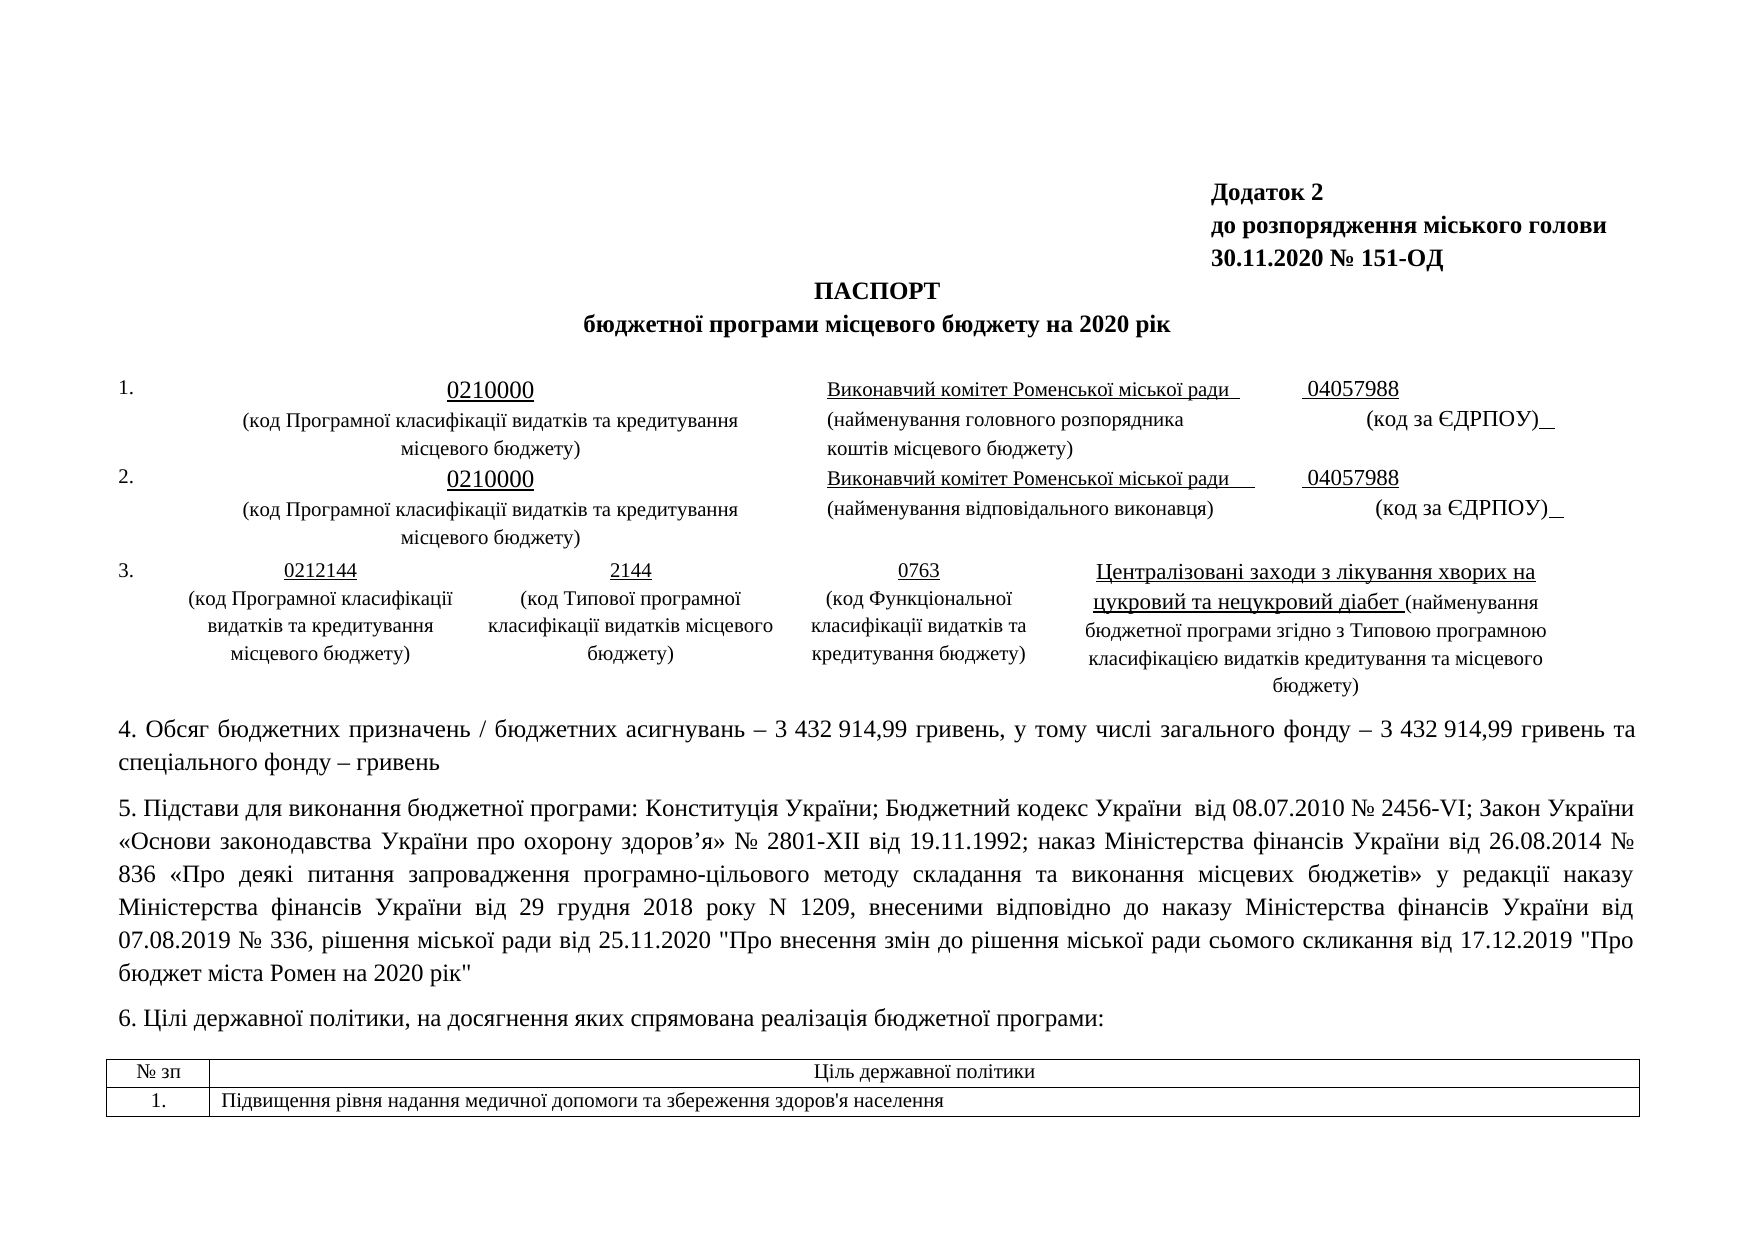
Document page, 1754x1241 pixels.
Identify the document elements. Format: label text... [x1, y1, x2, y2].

text ПАСПОРТ [118, 276, 1636, 305]
table_cell 0763 (код Функціональної класифікації видатків та кредитування бюджету) [786, 558, 1052, 702]
table_header 1. [107, 375, 165, 464]
table_header № зп [107, 1060, 209, 1087]
table_cell 2. [107, 464, 165, 558]
table_cell 3. [107, 558, 165, 702]
text 6. Цілі державної політики, на досягнення яких спрямована реалізація бюджетної програми: [118, 1003, 1636, 1032]
text до розпорядження міського голови [1211, 210, 1636, 239]
text 4. Обсяг бюджетних призначень / бюджетних асигнувань – 3 432 914,99 гривень, у тому числі загального фонду – 3 432 914,99 гривень та спеціального фонду – гривень [118, 714, 1636, 776]
table_header Ціль державної політики [210, 1060, 1639, 1087]
table_cell 0212144 (код Програмної класифікації видатків та кредитування місцевого бюджету) [165, 558, 475, 702]
table_cell 2144 (код Типової програмної класифікації видатків місцевого бюджету) [475, 558, 786, 702]
text 30.11.2020 № 151-ОД [1211, 243, 1636, 272]
table_cell 1. [107, 1088, 209, 1116]
text Додаток 2 [1211, 177, 1636, 206]
text 5. Підстави для виконання бюджетної програми: Конституція України; Бюджетний кодекс України від 08.07.2010 № 2456-VI; Закон України «Основи законодавства України про охорону здоров’я» № 2801-ХІІ від 19.11.1992; наказ Міністерства фінансів України від 26.08.2014 № 836 «Про деякі питання запровадження програмно-цільового методу складання та виконання місцевих бюджетів» у редакції наказу Міністерства фінансів України від 29 грудня 2018 року N 1209, внесеними відповідно до наказу Міністерства фінансів України від 07.08.2019 № 336, рішення міської ради від 25.11.2020 "Про внесення змін до рішення міської ради сьомого скликання від 17.12.2019 "Про бюджет міста Ромен на 2020 рік" [118, 793, 1636, 987]
table_cell Виконавчий комітет Роменської міської ради 04057988 (найменування відповідального виконавця) (код за ЄДРПОУ) [816, 464, 1580, 558]
table_cell Централізовані заходи з лікування хворих на цукровий та нецукровий діабет (найменування бюджетної програми згідно з Типовою програмною класифікацією видатків кредитування та місцевого бюджету) [1052, 558, 1580, 702]
table_header 0210000 (код Програмної класифікації видатків та кредитування місцевого бюджету) [165, 375, 816, 464]
table_cell 0210000 (код Програмної класифікації видатків та кредитування місцевого бюджету) [165, 464, 816, 558]
table_cell Підвищення рівня надання медичної допомоги та збереження здоров'я населення [210, 1088, 1639, 1116]
table_header Виконавчий комітет Роменської міської ради 04057988 (найменування головного розпорядника (код за ЄДРПОУ) коштів місцевого бюджету) [816, 375, 1580, 464]
text бюджетної програми місцевого бюджету на 2020 рік [118, 309, 1636, 338]
